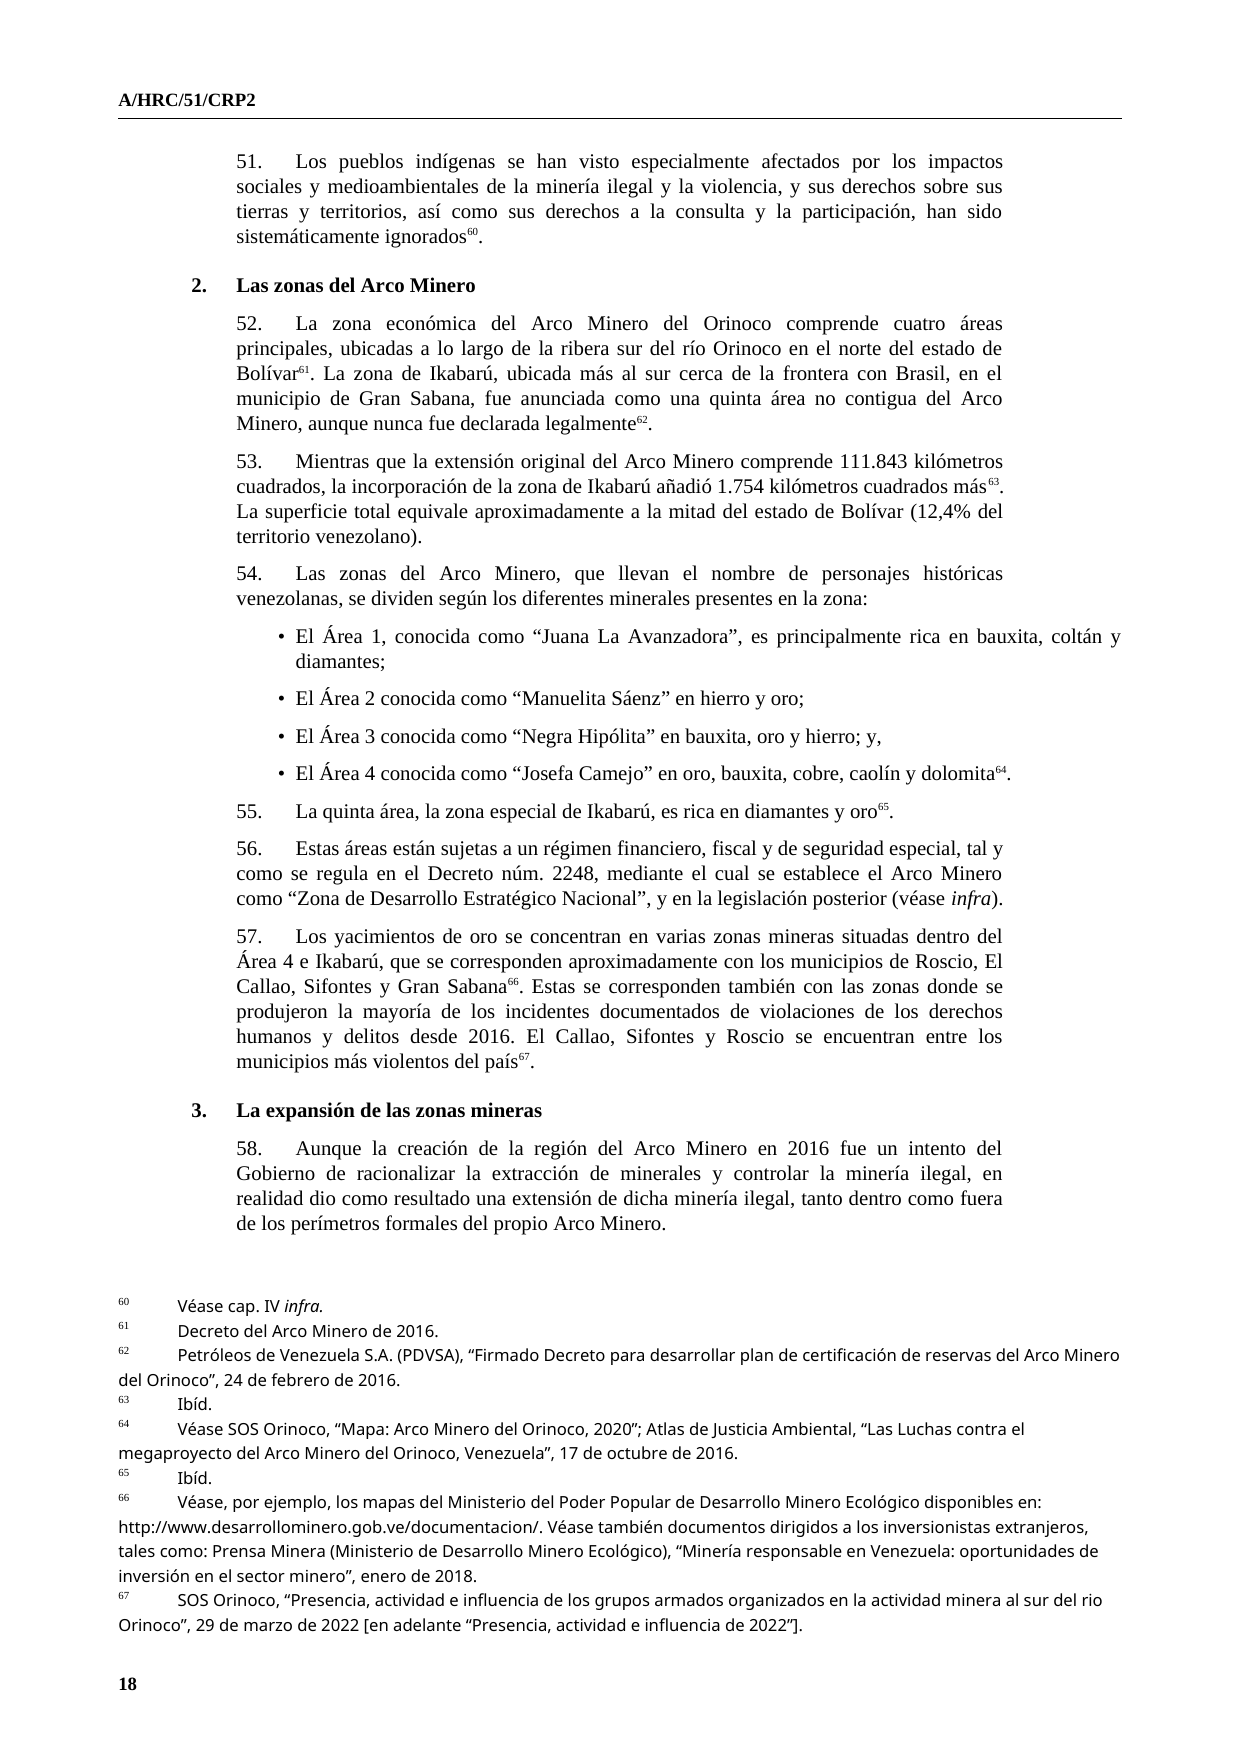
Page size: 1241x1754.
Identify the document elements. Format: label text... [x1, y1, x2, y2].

text 52. La zona económica del Arco Minero del Orinoco comprende cuatro áreas principales, ubicadas a lo largo de la ribera sur del río Orinoco en el norte del estado de Bolívar. La zona de Ikabarú, ubicada más al sur cerca de la frontera con Brasil, en el municipio de Gran Sabana, fue anunciada como una quinta área no contigua del Arco Minero, aunque nunca fue declarada legalmente. [236, 310, 1004, 435]
text 58. Aunque la creación de la región del Arco Minero en 2016 fue un intento del Gobierno de racionalizar la extracción de minerales y controlar la minería ilegal, en realidad dio como resultado una extensión de dicha minería ilegal, tanto dentro como fuera de los perímetros formales del propio Arco Minero. [236, 1135, 1004, 1235]
text El Área 3 conocida como “Negra Hipólita” en bauxita, oro y hierro; y, [278, 723, 1122, 748]
text 2. Las zonas del Arco Minero [118, 273, 1004, 298]
text El Área 1, conocida como “Juana La Avanzadora”, es principalmente rica en bauxita, coltán y diamantes; [278, 623, 1122, 673]
text 3. La expansión de las zonas mineras [118, 1098, 1004, 1123]
text 51. Los pueblos indígenas se han visto especialmente afectados por los impactos sociales y medioambientales de la minería ilegal y la violencia, y sus derechos sobre sus tierras y territorios, así como sus derechos a la consulta y la participación, han sido sistemáticamente ignorados. [236, 148, 1004, 248]
text 53. Mientras que la extensión original del Arco Minero comprende 111.843 kilómetros cuadrados, la incorporación de la zona de Ikabarú añadió 1.754 kilómetros cuadrados más. La superficie total equivale aproximadamente a la mitad del estado de Bolívar (12,4% del territorio venezolano). [236, 448, 1004, 548]
text 56. Estas áreas están sujetas a un régimen financiero, fiscal y de seguridad especial, tal y como se regula en el Decreto núm. 2248, mediante el cual se establece el Arco Minero como “Zona de Desarrollo Estratégico Nacional”, y en la legislación posterior (véase infra). [236, 835, 1004, 910]
text 55. La quinta área, la zona especial de Ikabarú, es rica en diamantes y oro. [236, 798, 1004, 823]
text El Área 4 conocida como “Josefa Camejo” en oro, bauxita, cobre, caolín y dolomita. [278, 760, 1122, 785]
text 54. Las zonas del Arco Minero, que llevan el nombre de personajes históricas venezolanas, se dividen según los diferentes minerales presentes en la zona: [236, 560, 1004, 610]
text El Área 2 conocida como “Manuelita Sáenz” en hierro y oro; [278, 685, 1122, 710]
text 57. Los yacimientos de oro se concentran en varias zonas mineras situadas dentro del Área 4 e Ikabarú, que se corresponden aproximadamente con los municipios de Roscio, El Callao, Sifontes y Gran Sabana. Estas se corresponden también con las zonas donde se produjeron la mayoría de los incidentes documentados de violaciones de los derechos humanos y delitos desde 2016. El Callao, Sifontes y Roscio se encuentran entre los municipios más violentos del país. [236, 923, 1004, 1073]
